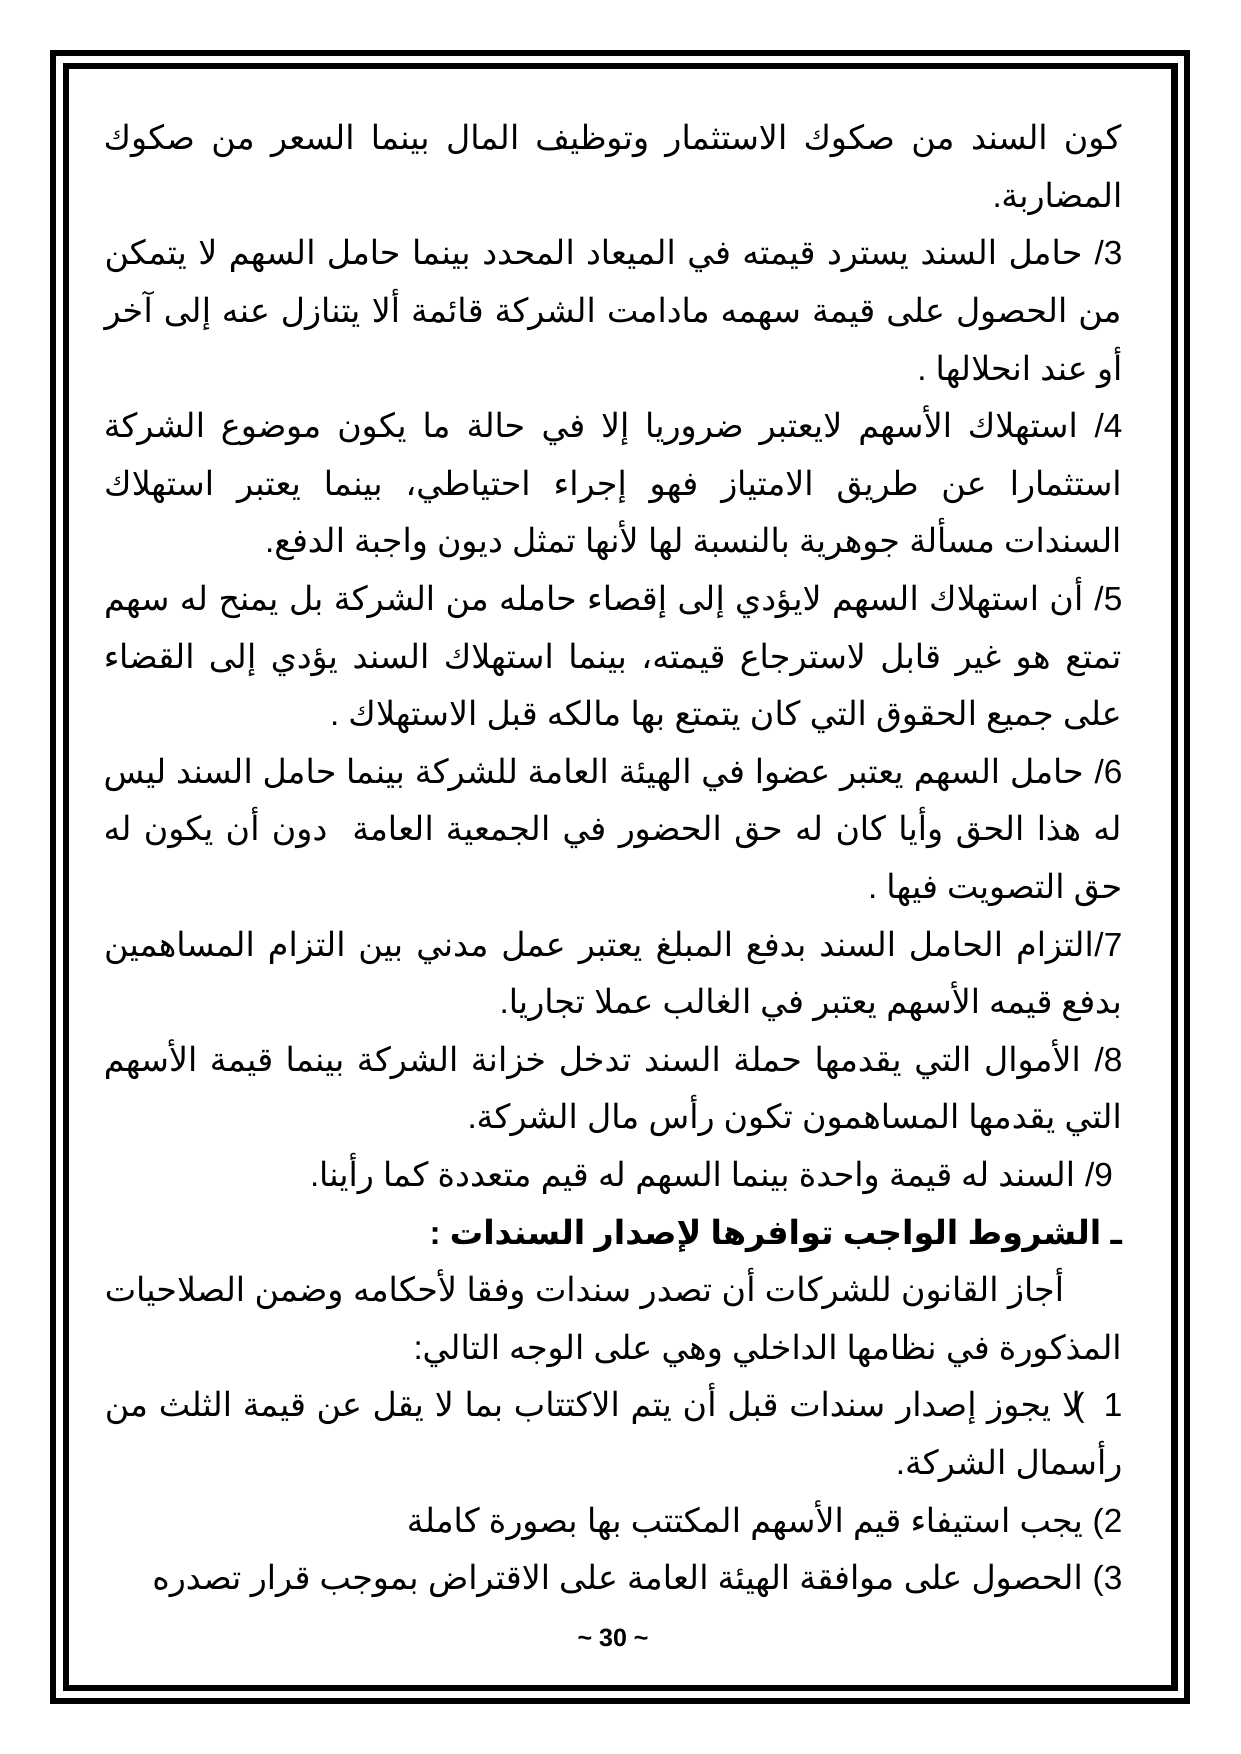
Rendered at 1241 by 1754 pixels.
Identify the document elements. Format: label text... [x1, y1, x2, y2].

text 7/التزام الحامل السند بدفع المبلغ يعتبر عمل مدني بين التزام المساهمين بدفع قيمه الأسهم يعتبر في الغالب عملا تجاريا. [103, 925, 1122, 1021]
text 3/ حامل السند يسترد قيمته في الميعاد المحدد بينما حامل السهم لا يتمكن من الحصول على قيمة سهمه مادامت الشركة قائمة ألا يتنازل عنه إلى آخر أو عند انحلالها . [103, 233, 1122, 387]
text 9/ السند له قيمة واحدة بينما السهم له قيم متعددة كما رأينا. [103, 1155, 1122, 1193]
text 6/ حامل السهم يعتبر عضوا في الهيئة العامة للشركة بينما حامل السند ليس له هذا الحق وأيا كان له حق الحضور في الجمعية العامة دون أن يكون له حق التصويت فيها . [103, 752, 1122, 906]
text أجاز القانون للشركات أن تصدر سندات وفقا لأحكامه وضمن الصلاحيات المذكورة في نظامها الداخلي وهي على الوجه التالي: [103, 1270, 1122, 1366]
text 4/ استهلاك الأسهم لايعتبر ضروريا إلا في حالة ما يكون موضوع الشركة استثمارا عن طريق الامتياز فهو إجراء احتياطي، بينما يعتبر استهلاك السندات مسألة جوهرية بالنسبة لها لأنها تمثل ديون واجبة الدفع. [103, 406, 1122, 560]
text 1) لا يجوز إصدار سندات قبل أن يتم الاكتتاب بما لا يقل عن قيمة الثلث من رأسمال الشركة. [103, 1386, 1122, 1482]
text ـ الشروط الواجب توافرها لإصدار السندات : [103, 1213, 1122, 1251]
text 2) يجب استيفاء قيم الأسهم المكتتب بها بصورة كاملة [103, 1501, 1122, 1539]
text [103, 118, 1122, 214]
text 5/ أن استهلاك السهم لايؤدي إلى إقصاء حامله من الشركة بل يمنح له سهم تمتع هو غير قابل لاسترجاع قيمته، بينما استهلاك السند يؤدي إلى القضاء على جميع الحقوق التي كان يتمتع بها مالكه قبل الاستهلاك . [103, 579, 1122, 733]
text 8/ الأموال التي يقدمها حملة السند تدخل خزانة الشركة بينما قيمة الأسهم التي يقدمها المساهمون تكون رأس مال الشركة. [103, 1040, 1122, 1136]
text 3) الحصول على موافقة الهيئة العامة على الاقتراض بموجب قرار تصدره [103, 1558, 1122, 1597]
